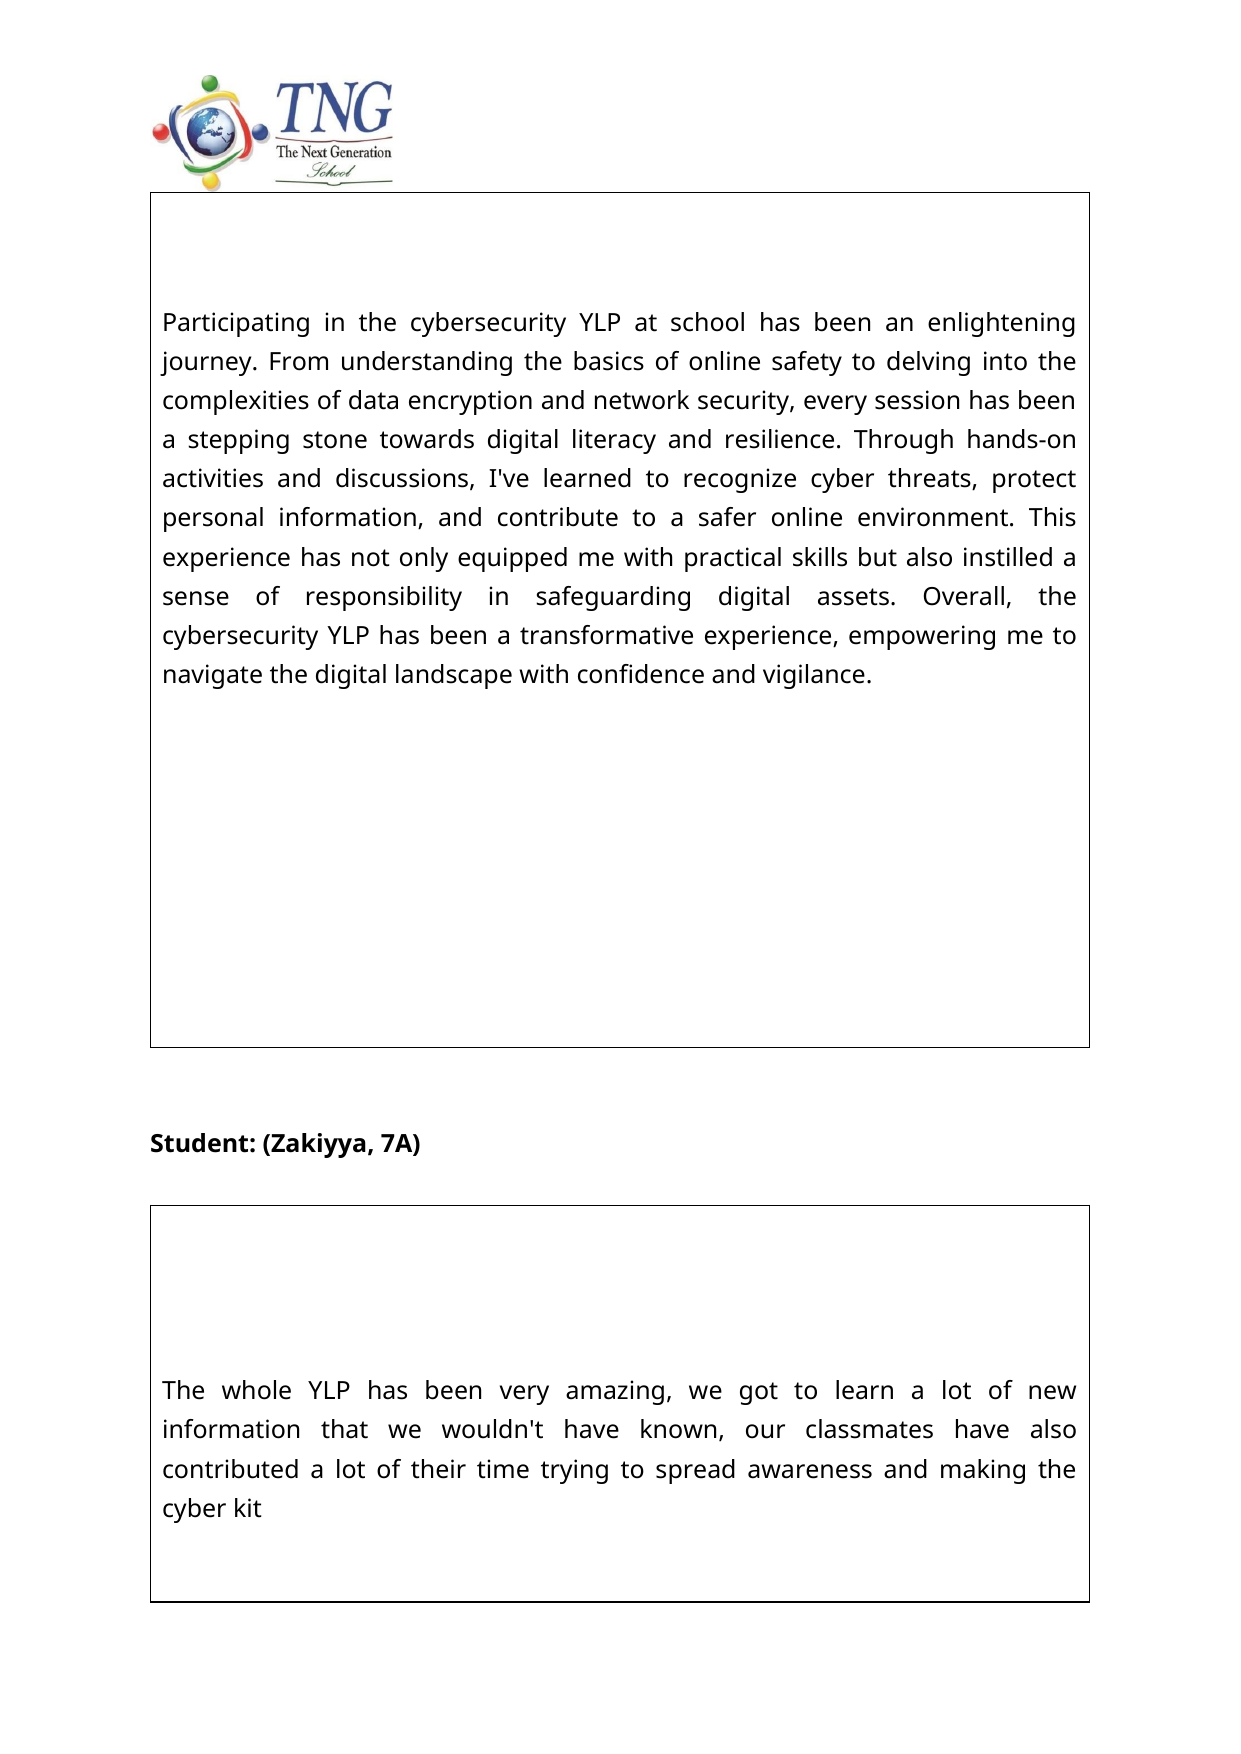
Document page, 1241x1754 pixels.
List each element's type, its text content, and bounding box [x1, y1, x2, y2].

picture [150, 75, 394, 192]
text Student: (Zakiyya, 7A) [150, 1126, 1090, 1160]
